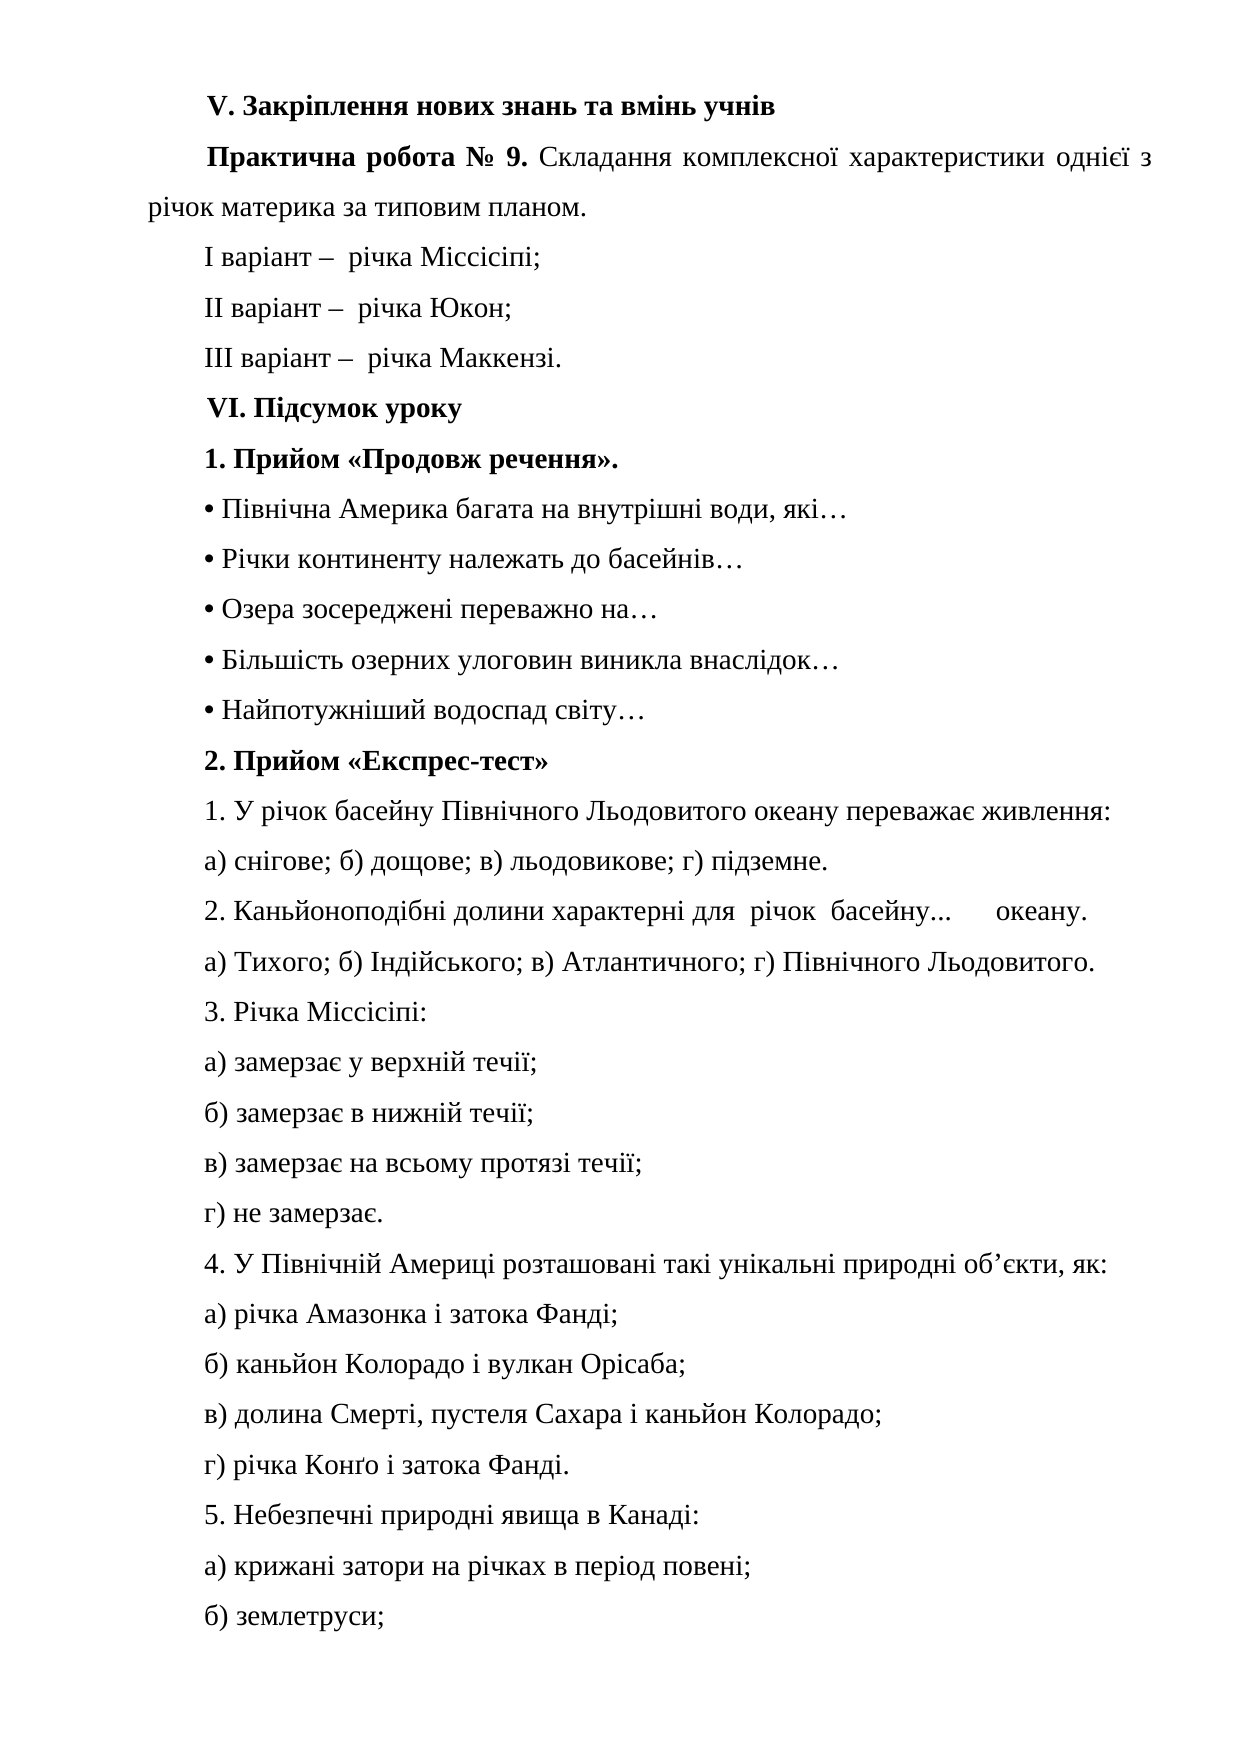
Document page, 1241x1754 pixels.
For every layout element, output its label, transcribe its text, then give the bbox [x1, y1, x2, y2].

text в) долина Смерті, пустеля Сахара і каньйон Колорадо; [148, 1397, 1152, 1430]
text а) замерзає у верхній течії; [148, 1044, 1152, 1078]
text а) снігове; б) дощове; в) льодовикове; г) підземне. [148, 843, 1152, 877]
text І варіант – річка Міссісіпі; [148, 239, 1152, 273]
text в) замерзає на всьому протязі течії; [148, 1145, 1152, 1179]
text б) замерзає в нижній течії; [148, 1095, 1152, 1128]
text Практична робота № 9. Складання комплексної характеристики однієї з річок материка за типовим планом. [148, 139, 1152, 223]
text II варіант – річка Юкон; [148, 290, 1152, 323]
text V. Закріплення нових знань та вмінь учнів [148, 88, 1152, 122]
text 2. Прийом «Експрес-тест» [148, 743, 1152, 776]
text 2. Каньйоноподібні долини характерні для річок басейну... океану. [148, 893, 1152, 927]
text • Північна Америка багата на внутрішні води, які… [148, 491, 1152, 524]
text • Річки континенту належать до басейнів… [148, 541, 1152, 575]
text • Більшість озерних улоговин виникла внаслідок… [148, 642, 1152, 676]
text • Найпотужніший водоспад світу… [148, 692, 1152, 726]
text • Озера зосереджені переважно на… [148, 592, 1152, 625]
text IIІ варіант – річка Маккензі. [148, 340, 1152, 374]
text б) землетруси; [148, 1598, 1152, 1631]
text г) не замерзає. [148, 1195, 1152, 1229]
text а) річка Амазонка і затока Фанді; [148, 1296, 1152, 1329]
text а) крижані затори на річках в період повені; [148, 1548, 1152, 1581]
text 1. У річок басейну Північного Льодовитого океану переважає живлення: [148, 793, 1152, 826]
text а) Тихого; б) Індійського; в) Атлантичного; г) Північного Льодовитого. [148, 944, 1152, 977]
text 4. У Північній Америці розташовані такі унікальні природні об’єкти, як: [148, 1246, 1152, 1279]
text VI. Підсумок уроку [148, 390, 1152, 424]
text г) річка Конґо і затока Фанді. [148, 1447, 1152, 1481]
text 5. Небезпечні природні явища в Канаді: [148, 1497, 1152, 1531]
text б) каньйон Колорадо і вулкан Орісаба; [148, 1346, 1152, 1380]
text 1. Прийом «Продовж речення». [148, 441, 1152, 474]
text 3. Річка Міссісіпі: [148, 994, 1152, 1028]
